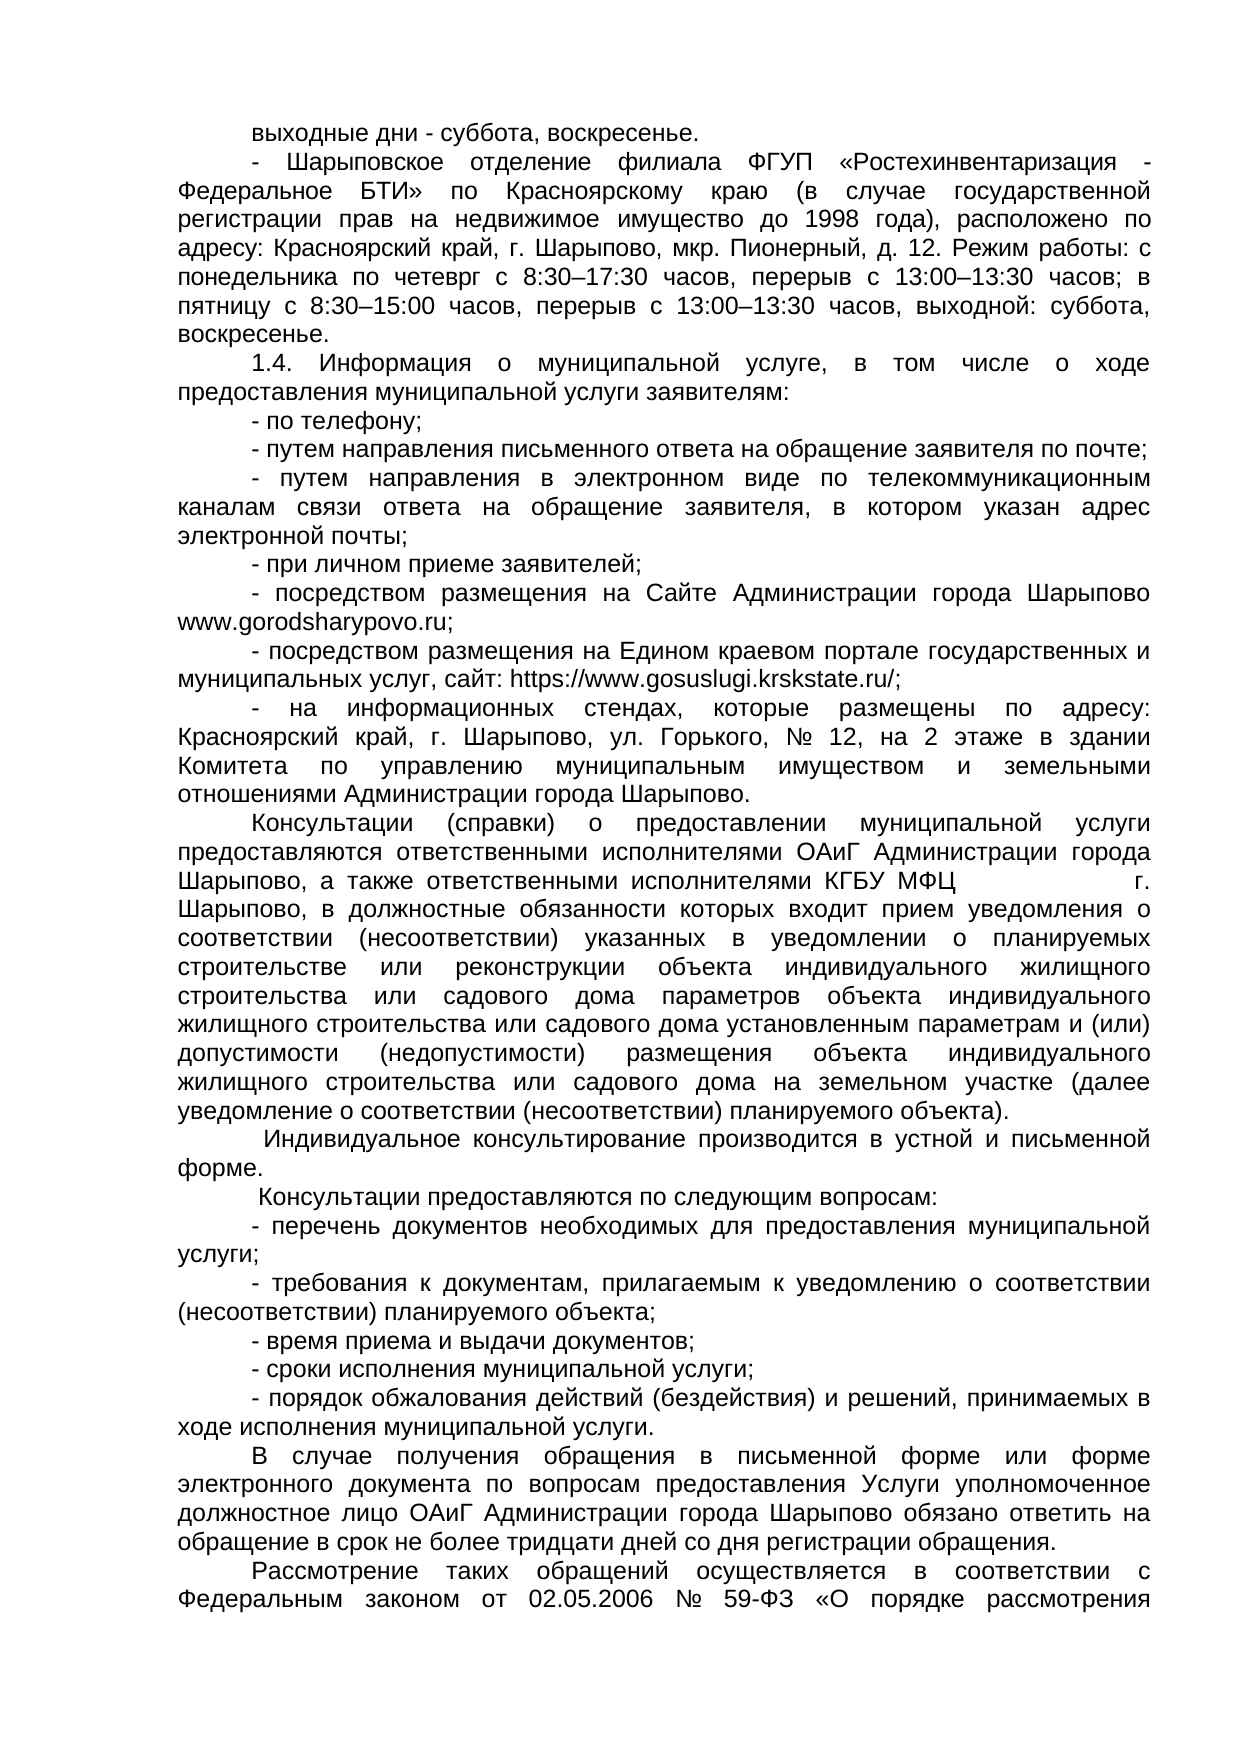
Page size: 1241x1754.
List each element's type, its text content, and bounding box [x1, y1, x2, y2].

text - путем направления письменного ответа на обращение заявителя по почте; [177, 434, 1152, 463]
text - Шарыповское отделение филиала ФГУП «Ростехинвентаризация - Федеральное БТИ» по Красноярскому краю (в случае государственной регистрации прав на недвижимое имущество до 1998 года), расположено по адресу: Красноярский край, г. Шарыпово, мкр. Пионерный, д. 12. Режим работы: с понедельника по четеврг с 8:30–17:30 часов, перерыв с 13:00–13:30 часов; в пятницу с 8:30–15:00 часов, перерыв с 13:00–13:30 часов, выходной: суббота, воскресенье. [177, 147, 1152, 348]
text - перечень документов необходимых для предоставления муниципальной услуги; [177, 1211, 1152, 1268]
text 1.4. Информация о муниципальной услуге, в том числе о ходе предоставления муниципальной услуги заявителям: [177, 348, 1152, 406]
text - сроки исполнения муниципальной услуги; [177, 1354, 1152, 1383]
text - посредством размещения на Едином краевом портале государственных и муниципальных услуг, сайт: https://www.gosuslugi.krskstate.ru/; [177, 636, 1152, 693]
text Консультации предоставляются по следующим вопросам: [177, 1182, 1152, 1211]
text Индивидуальное консультирование производится в устной и письменной форме. [177, 1124, 1152, 1182]
text - посредством размещения на Сайте Администрации города Шарыпово www.gorodsharypovo.ru; [177, 578, 1152, 636]
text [177, 1556, 1152, 1613]
text - путем направления в электронном виде по телекоммуникационным каналам связи ответа на обращение заявителя, в котором указан адрес электронной почты; [177, 463, 1152, 549]
text - по телефону; [177, 406, 1152, 434]
text - порядок обжалования действий (бездействия) и решений, принимаемых в ходе исполнения муниципальной услуги. [177, 1383, 1152, 1441]
text В случае получения обращения в письменной форме или форме электронного документа по вопросам предоставления Услуги уполномоченное должностное лицо ОАиГ Администрации города Шарыпово обязано ответить на обращение в срок не более тридцати дней со дня регистрации обращения. [177, 1441, 1152, 1556]
text Консультации (справки) о предоставлении муниципальной услуги предоставляются ответственными исполнителями ОАиГ Администрации города Шарыпово, а также ответственными исполнителями КГБУ МФЦ г. Шарыпово, в должностные обязанности которых входит прием уведомления о соответствии (несоответствии) указанных в уведомлении о планируемых строительстве или реконструкции объекта индивидуального жилищного строительства или садового дома параметров объекта индивидуального жилищного строительства или садового дома установленным параметрам и (или) допустимости (недопустимости) размещения объекта индивидуального жилищного строительства или садового дома на земельном участке (далее уведомление о соответствии (несоответствии) планируемого объекта). [177, 808, 1152, 1124]
text - при личном приеме заявителей; [177, 549, 1152, 578]
text выходные дни - суббота, воскресенье. [177, 118, 1152, 147]
text - требования к документам, прилагаемым к уведомлению о соответствии (несоответствии) планируемого объекта; [177, 1268, 1152, 1326]
text - на информационных стендах, которые размещены по адресу: Красноярский край, г. Шарыпово, ул. Горького, № 12, на 2 этаже в здании Комитета по управлению муниципальным имуществом и земельными отношениями Администрации города Шарыпово. [177, 693, 1152, 808]
text - время приема и выдачи документов; [177, 1326, 1152, 1354]
